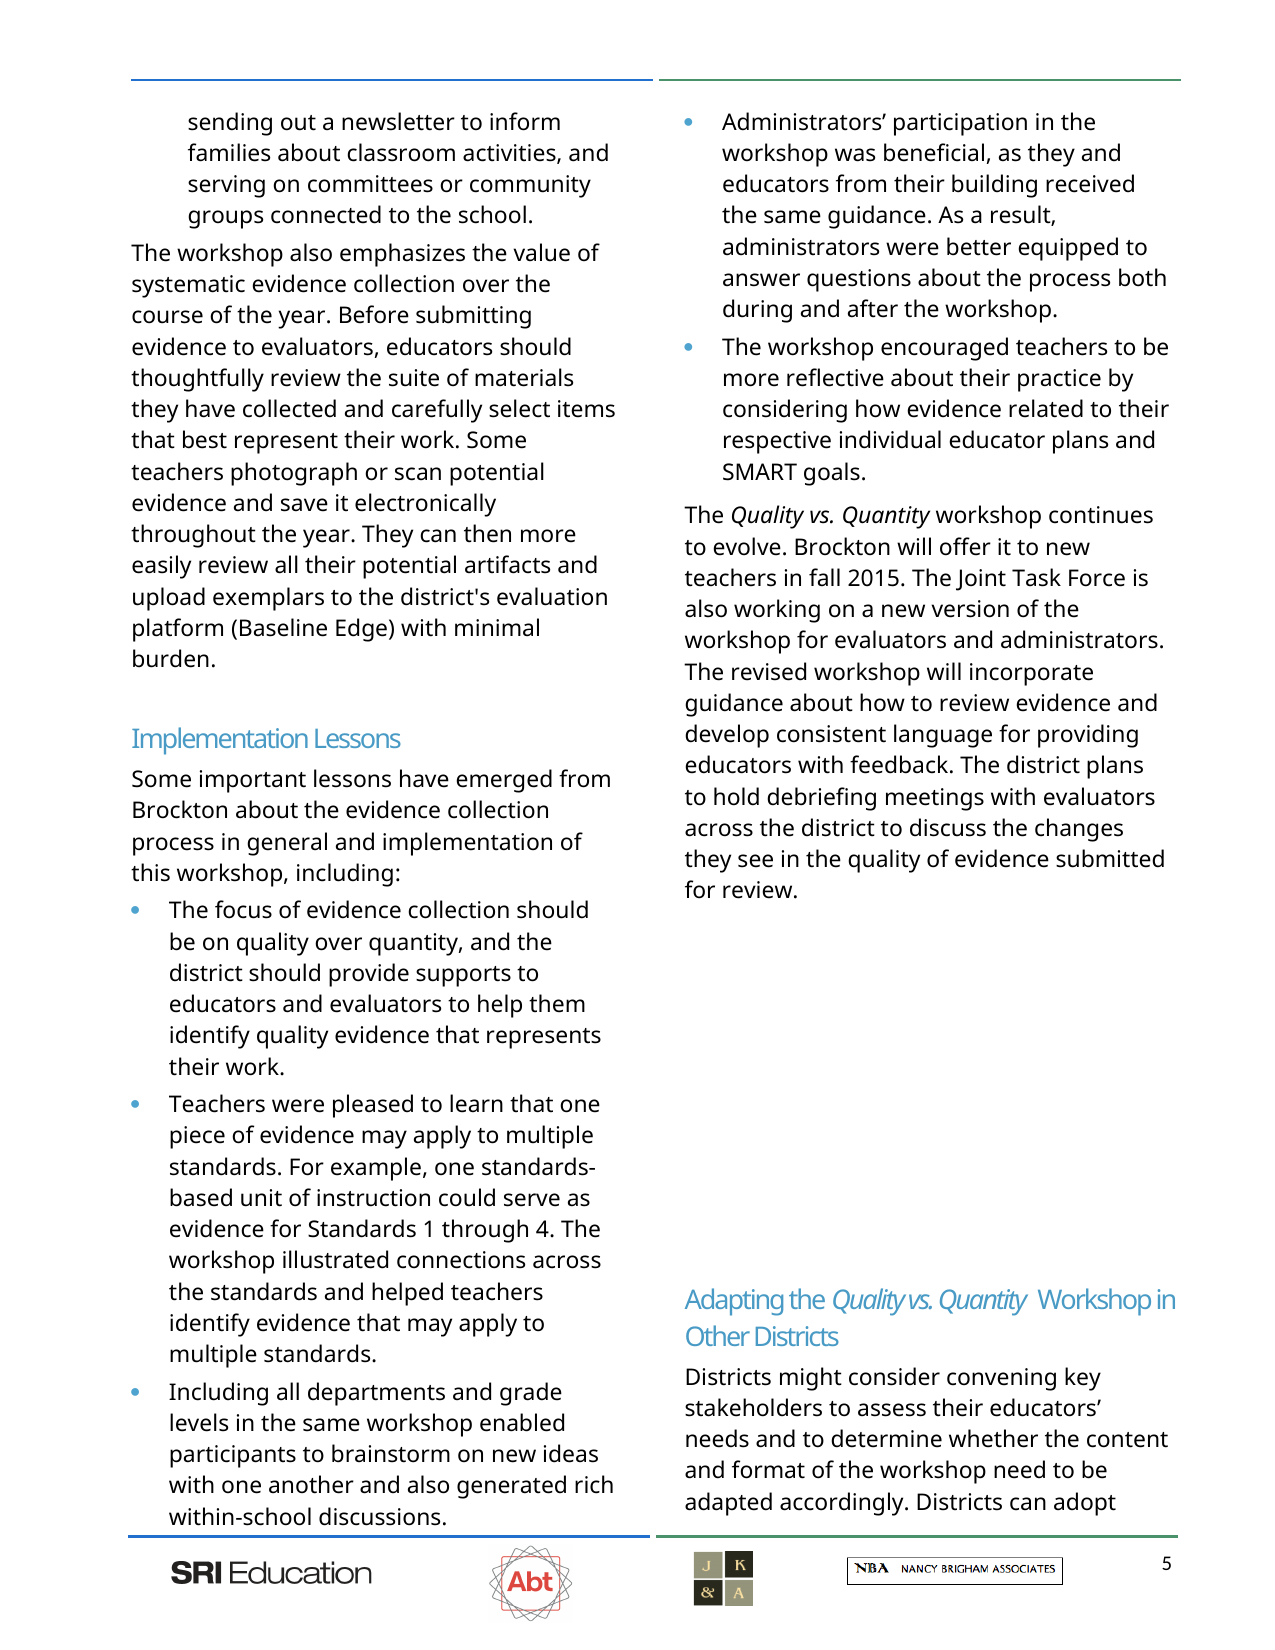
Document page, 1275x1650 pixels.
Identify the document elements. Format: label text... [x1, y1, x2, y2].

picture [487, 1544, 573, 1623]
picture [693, 1551, 753, 1606]
text The Quality vs. Quantity workshop continues to evolve. Brockton will offer it to new teachers in fall 2015. The Joint Task Force is also working on a new version of the workshop for evaluators and administrators. The revised workshop will incorporate guidance about how to review evidence and develop consistent language for providing educators with feedback. The district plans to hold debriefing meetings with evaluators across the district to discuss the changes they see in the quality of evidence submitted for review. [684, 499, 1172, 906]
text Some important lessons have emerged from Brockton about the evidence collection process in general and implementation of this workshop, including: [131, 763, 619, 888]
picture [168, 1550, 376, 1589]
text Administrators’ participation in the workshop was beneficial, as they and educators from their building received the same guidance. As a result, administrators were better equipped to answer questions about the process both during and after the workshop. [684, 106, 1172, 324]
text The workshop also emphasizes the value of systematic evidence collection over the course of the year. Before submitting evidence to evaluators, educators should thoughtfully review the suite of materials they have collected and carefully select items that best represent their work. Some teachers photograph or scan potential evidence and save it electronically throughout the year. They can then more easily review all their potential artifacts and upload exemplars to the district's evaluation platform (Baseline Edge) with minimal burden. [131, 237, 619, 674]
picture [843, 1553, 1064, 1587]
text Adapting the Quality vs. Quantity Workshop in Other Districts [684, 1281, 1229, 1354]
text The workshop encouraged teachers to be more reflective about their practice by considering how evidence related to their respective individual educator plans and SMART goals. [684, 331, 1172, 487]
text Implementation Lessons [131, 720, 652, 757]
text Teachers were pleased to learn that one piece of evidence may apply to multiple standards. For example, one standards-based unit of instruction could serve as evidence for Standards 1 through 4. The workshop illustrated connections across the standards and helped teachers identify evidence that may apply to multiple standards. [131, 1088, 619, 1369]
text Including all departments and grade levels in the same workshop enabled participants to brainstorm on new ideas with one another and also generated rich within-school discussions. [131, 1376, 619, 1532]
text The focus of evidence collection should be on quality over quantity, and the district should provide supports to educators and evaluators to help them identify quality evidence that represents their work. [131, 894, 619, 1082]
